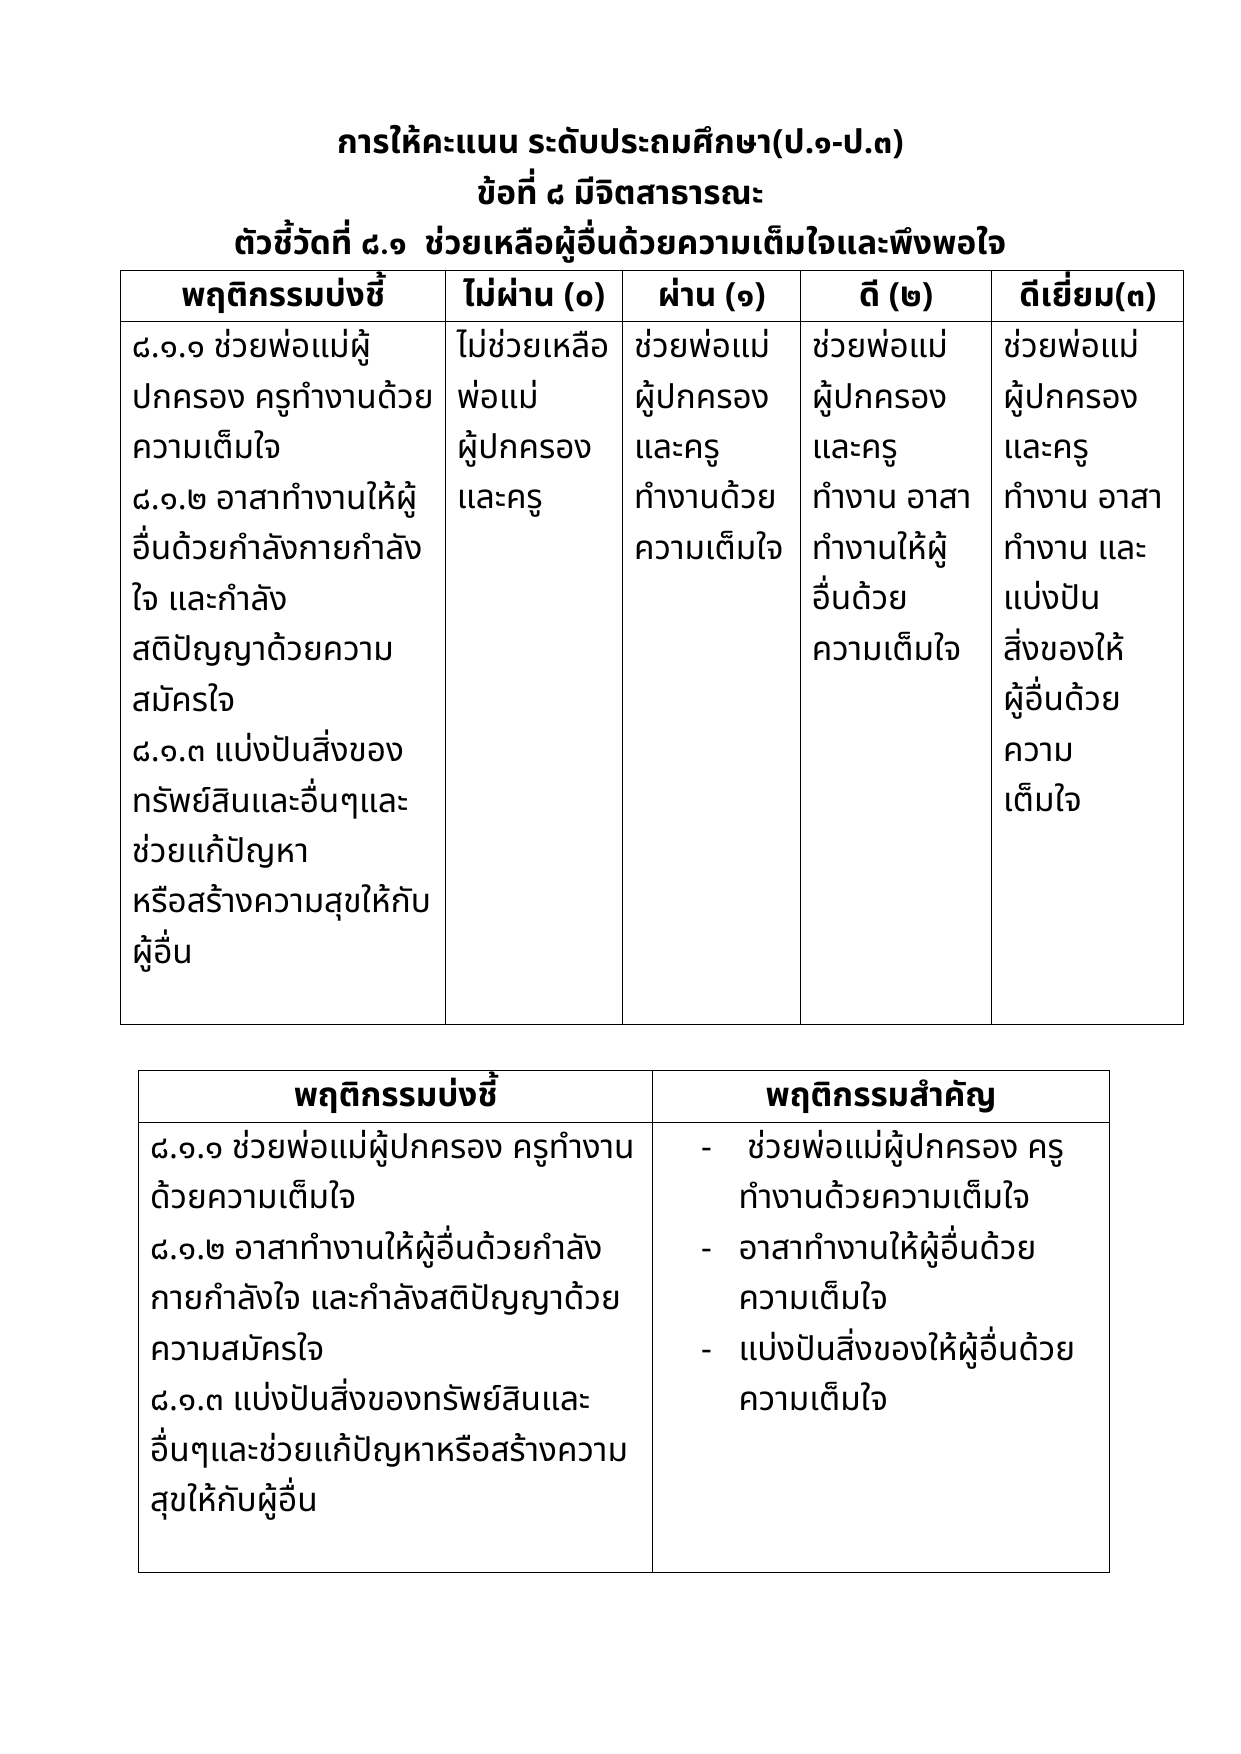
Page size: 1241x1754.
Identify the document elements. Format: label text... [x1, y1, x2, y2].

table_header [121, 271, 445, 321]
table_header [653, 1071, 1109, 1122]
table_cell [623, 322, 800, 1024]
text การให้คะแนน ระดับประถมศึกษา(ป.๑-ป.๓) [150, 118, 1090, 169]
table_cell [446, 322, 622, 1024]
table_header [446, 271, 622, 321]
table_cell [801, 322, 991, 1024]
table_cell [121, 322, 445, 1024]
text ข้อที่ ๘ มีจิตสาธารณะ [150, 169, 1090, 219]
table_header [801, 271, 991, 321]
text ตัวชี้วัดที่ ๘.๑ ช่วยเหลือผู้อื่นด้วยความเต็มใจและพึงพอใจ [150, 219, 1090, 269]
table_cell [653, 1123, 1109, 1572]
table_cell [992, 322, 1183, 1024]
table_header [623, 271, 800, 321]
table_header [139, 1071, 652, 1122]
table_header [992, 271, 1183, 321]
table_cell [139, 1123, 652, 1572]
